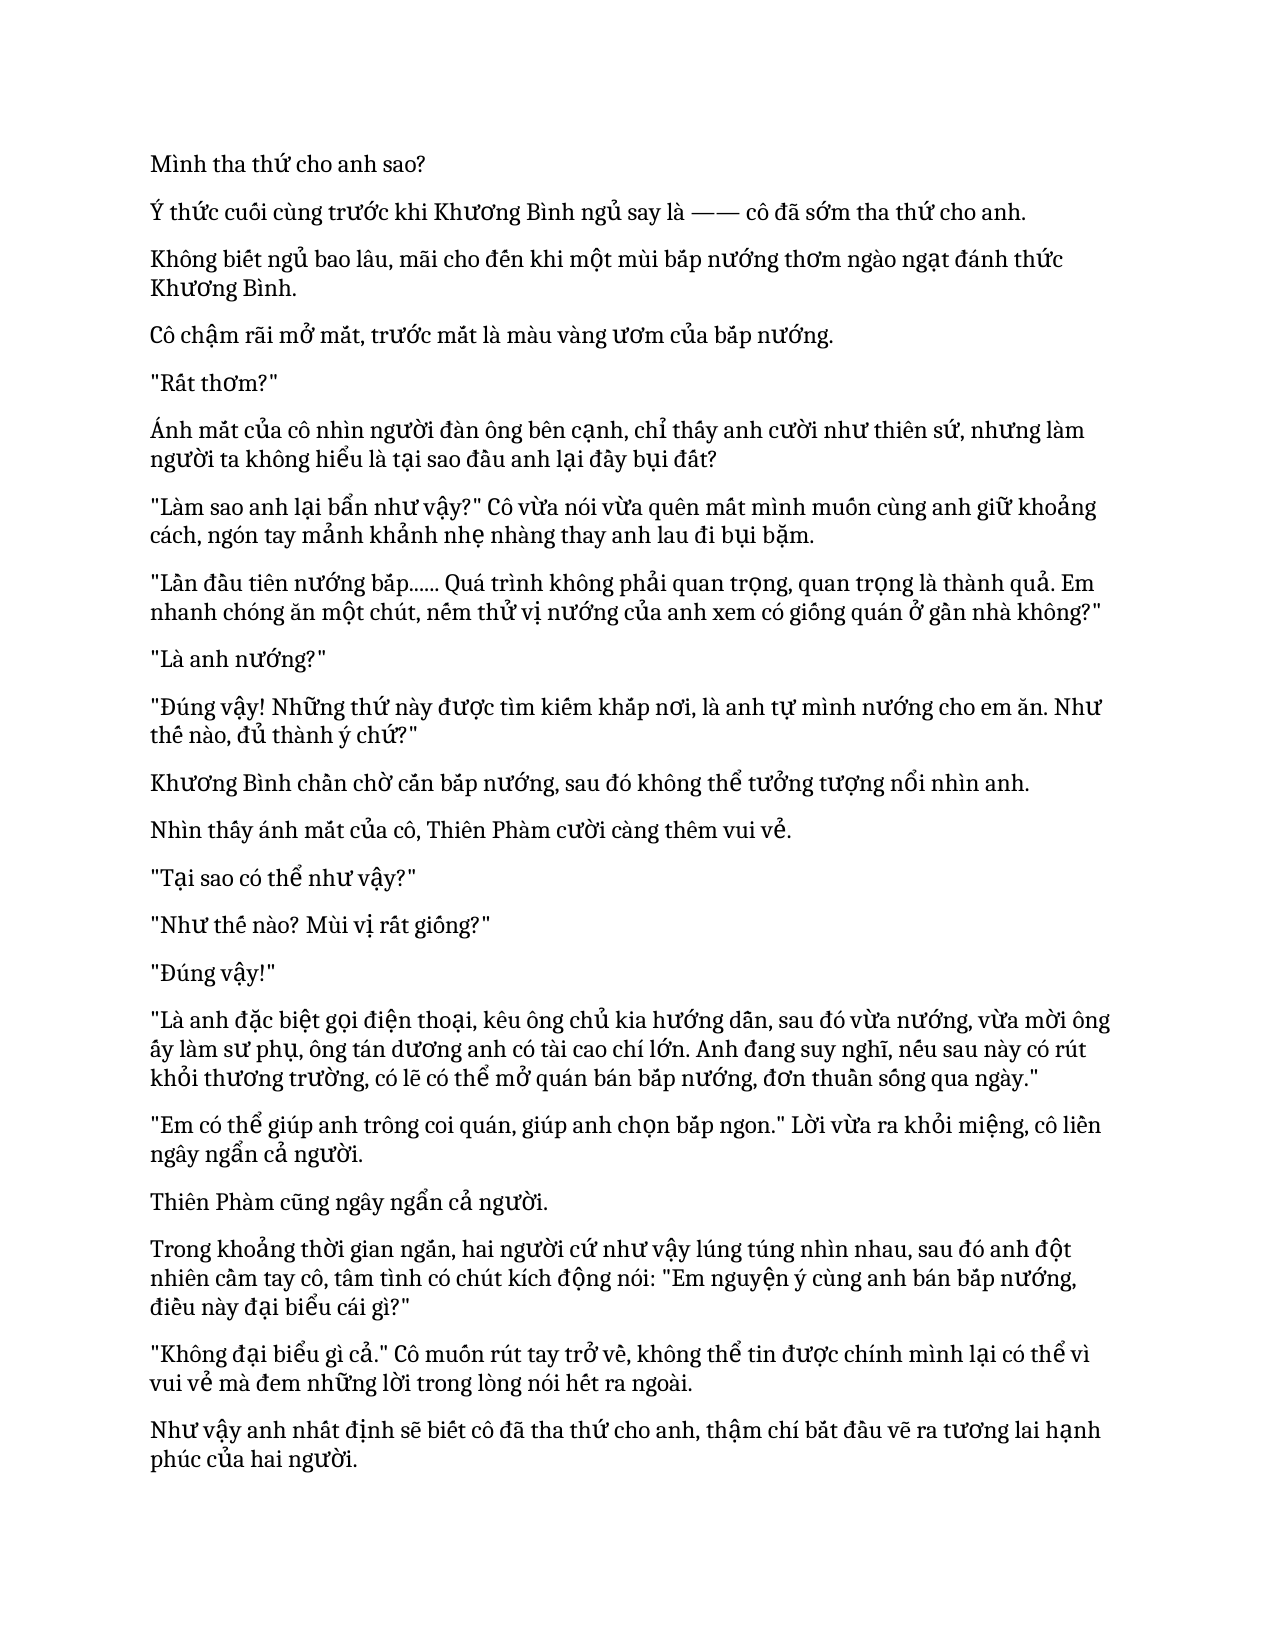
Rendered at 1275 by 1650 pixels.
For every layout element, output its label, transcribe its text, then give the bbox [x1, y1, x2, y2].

text Không biết ngủ bao lâu, mãi cho đến khi một mùi bắp nướng thơm ngào ngạt đánh thức Khương Bình. [150, 245, 1125, 302]
text Ánh mắt của cô nhìn người đàn ông bên cạnh, chỉ thấy anh cười như thiên sứ, nhưng làm người ta không hiểu là tại sao đầu anh lại đầy bụi đất? [150, 416, 1125, 474]
text "Đúng vậy! Những thứ này được tìm kiếm khắp nơi, là anh tự mình nướng cho em ăn. Như thế nào, đủ thành ý chứ?" [150, 692, 1125, 750]
text Mình tha thứ cho anh sao? [150, 150, 1125, 179]
text "Là anh nướng?" [150, 645, 1125, 674]
text Cô chậm rãi mở mắt, trước mắt là màu vàng ươm của bắp nướng. [150, 321, 1125, 350]
text Khương Bình chần chờ cắn bắp nướng, sau đó không thể tưởng tượng nổi nhìn anh. [150, 769, 1125, 797]
text "Như thế nào? Mùi vị rất giống?" [150, 911, 1125, 940]
text "Tại sao có thể như vậy?" [150, 864, 1125, 892]
text Trong khoảng thời gian ngắn, hai người cứ như vậy lúng túng nhìn nhau, sau đó anh đột nhiên cầm tay cô, tâm tình có chút kích động nói: "Em nguyện ý cùng anh bán bắp nướng, điều này đại biểu cái gì?" [150, 1235, 1125, 1321]
text "Rất thơm?" [150, 369, 1125, 397]
text "Đúng vậy!" [150, 959, 1125, 987]
text "Là anh đặc biệt gọi điện thoại, kêu ông chủ kia hướng dẫn, sau đó vừa nướng, vừa mời ông ấy làm sư phụ, ông tán dương anh có tài cao chí lớn. Anh đang suy nghĩ, nếu sau này có rút khỏi thương trường, có lẽ có thể mở quán bán bắp nướng, đơn thuần sống qua ngày." [150, 1006, 1125, 1092]
text "Không đại biểu gì cả." Cô muốn rút tay trở về, không thể tin được chính mình lại có thể vì vui vẻ mà đem những lời trong lòng nói hết ra ngoài. [150, 1340, 1125, 1397]
text Ý thức cuối cùng trước khi Khương Bình ngủ say là —— cô đã sớm tha thứ cho anh. [150, 197, 1125, 226]
text "Làm sao anh lại bẩn như vậy?" Cô vừa nói vừa quên mất mình muốn cùng anh giữ khoảng cách, ngón tay mảnh khảnh nhẹ nhàng thay anh lau đi bụi bặm. [150, 492, 1125, 550]
text Thiên Phàm cũng ngây ngẩn cả người. [150, 1187, 1125, 1216]
text "Em có thể giúp anh trông coi quán, giúp anh chọn bắp ngon." Lời vừa ra khỏi miệng, cô liền ngây ngẩn cả người. [150, 1111, 1125, 1169]
text "Lần đầu tiên nướng bắp...... Quá trình không phải quan trọng, quan trọng là thành quả. Em nhanh chóng ăn một chút, nếm thử vị nướng của anh xem có giống quán ở gần nhà không?" [150, 569, 1125, 626]
text Nhìn thấy ánh mắt của cô, Thiên Phàm cười càng thêm vui vẻ. [150, 816, 1125, 845]
text Như vậy anh nhất định sẽ biết cô đã tha thứ cho anh, thậm chí bắt đầu vẽ ra tương lai hạnh phúc của hai người. [150, 1416, 1125, 1474]
